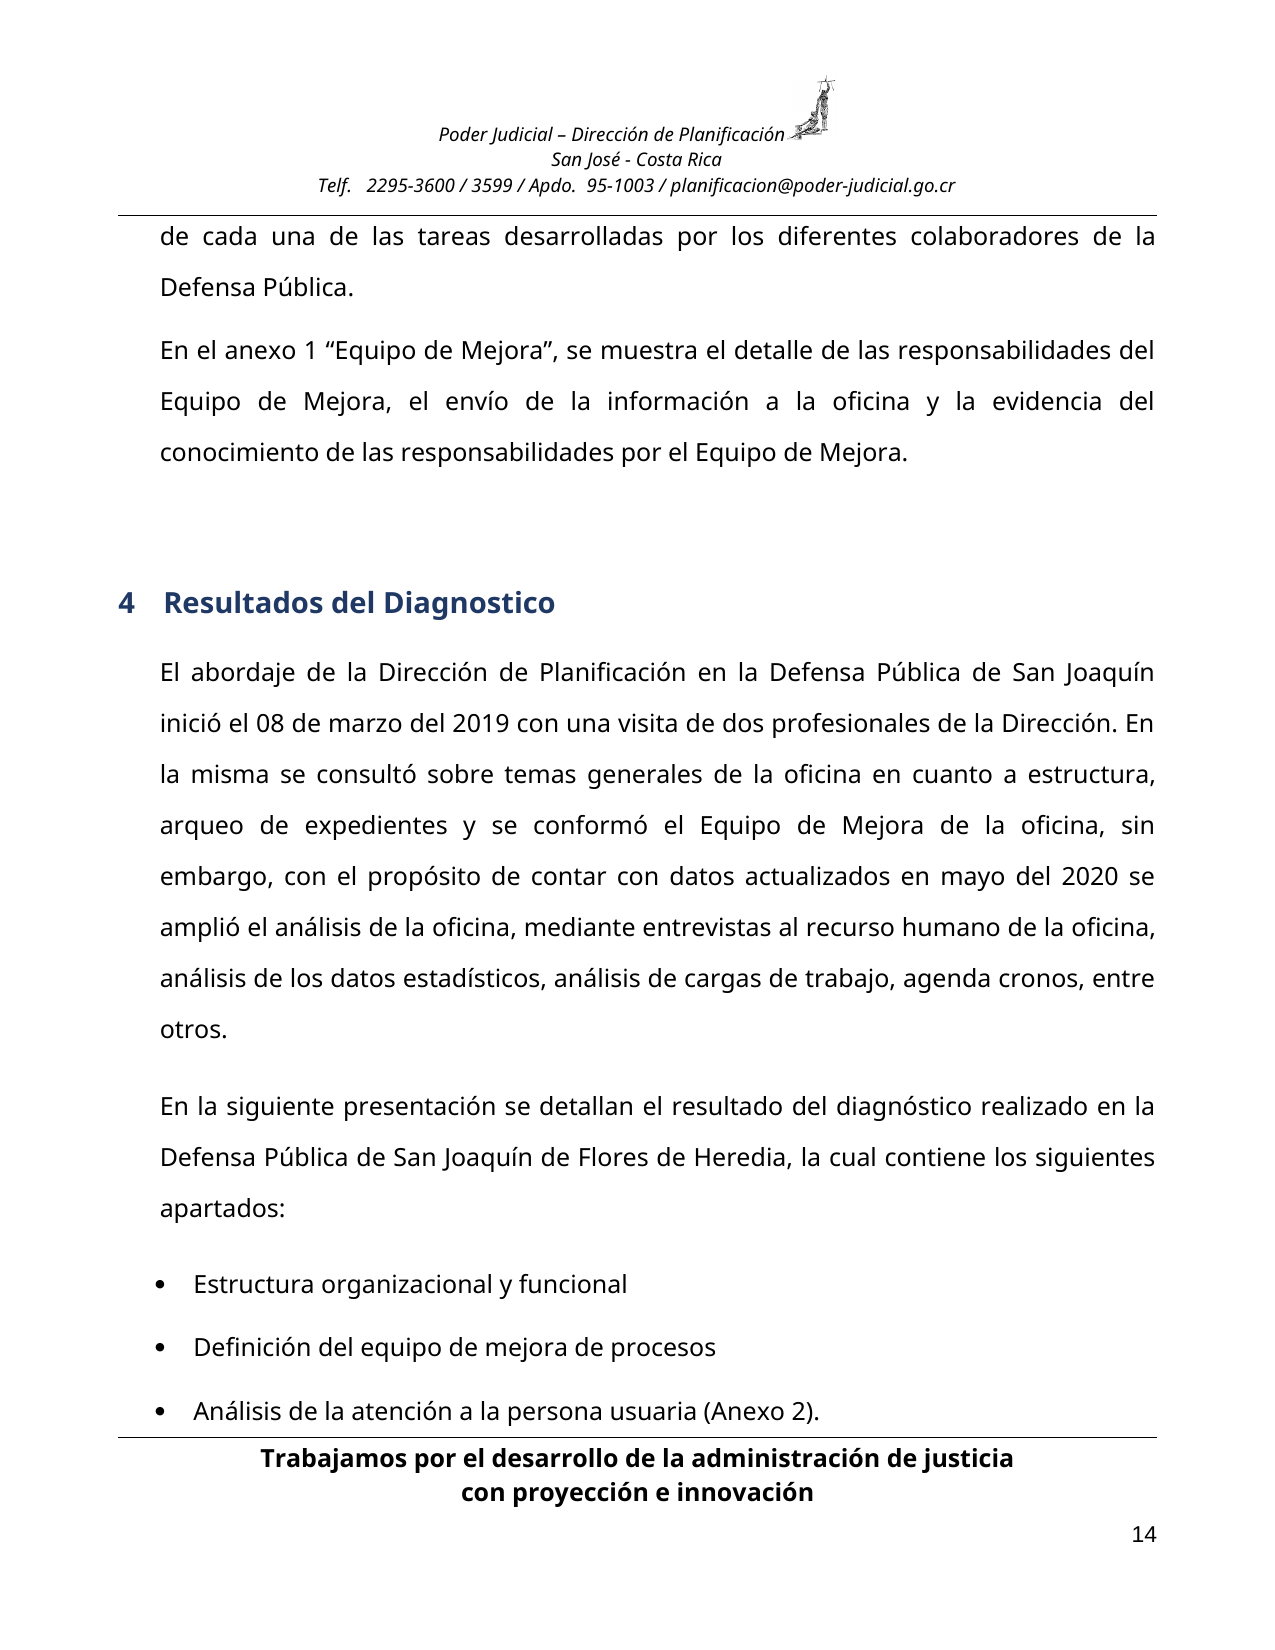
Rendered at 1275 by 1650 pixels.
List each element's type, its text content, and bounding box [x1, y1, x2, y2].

list Definición del equipo de mejora de procesos [156, 1330, 1157, 1364]
subtitle Resultados del Diagnostico [118, 583, 1157, 622]
list Análisis de la atención a la persona usuaria (Anexo 2). [156, 1393, 1157, 1427]
list Estructura organizacional y funcional [156, 1266, 1157, 1300]
text En el anexo 1 “Equipo de Mejora”, se muestra el detalle de las responsabilidades del Equipo de Mejora, el envío de la información a la oficina y la evidencia del conocimiento de las responsabilidades por el Equipo de Mejora. [159, 333, 1157, 469]
picture [785, 73, 837, 141]
text En la siguiente presentación se detallan el resultado del diagnóstico realizado en la Defensa Pública de San Joaquín de Flores de Heredia, la cual contiene los siguientes apartados: [159, 1088, 1157, 1224]
text El abordaje de la Dirección de Planificación en la Defensa Pública de San Joaquín inició el 08 de marzo del 2019 con una visita de dos profesionales de la Dirección. En la misma se consultó sobre temas generales de la oficina en cuanto a estructura, arqueo de expedientes y se conformó el Equipo de Mejora de la oficina, sin embargo, con el propósito de contar con datos actualizados en mayo del 2020 se amplió el análisis de la oficina, mediante entrevistas al recurso humano de la oficina, análisis de los datos estadísticos, análisis de cargas de trabajo, agenda cronos, entre otros. [159, 655, 1157, 1046]
